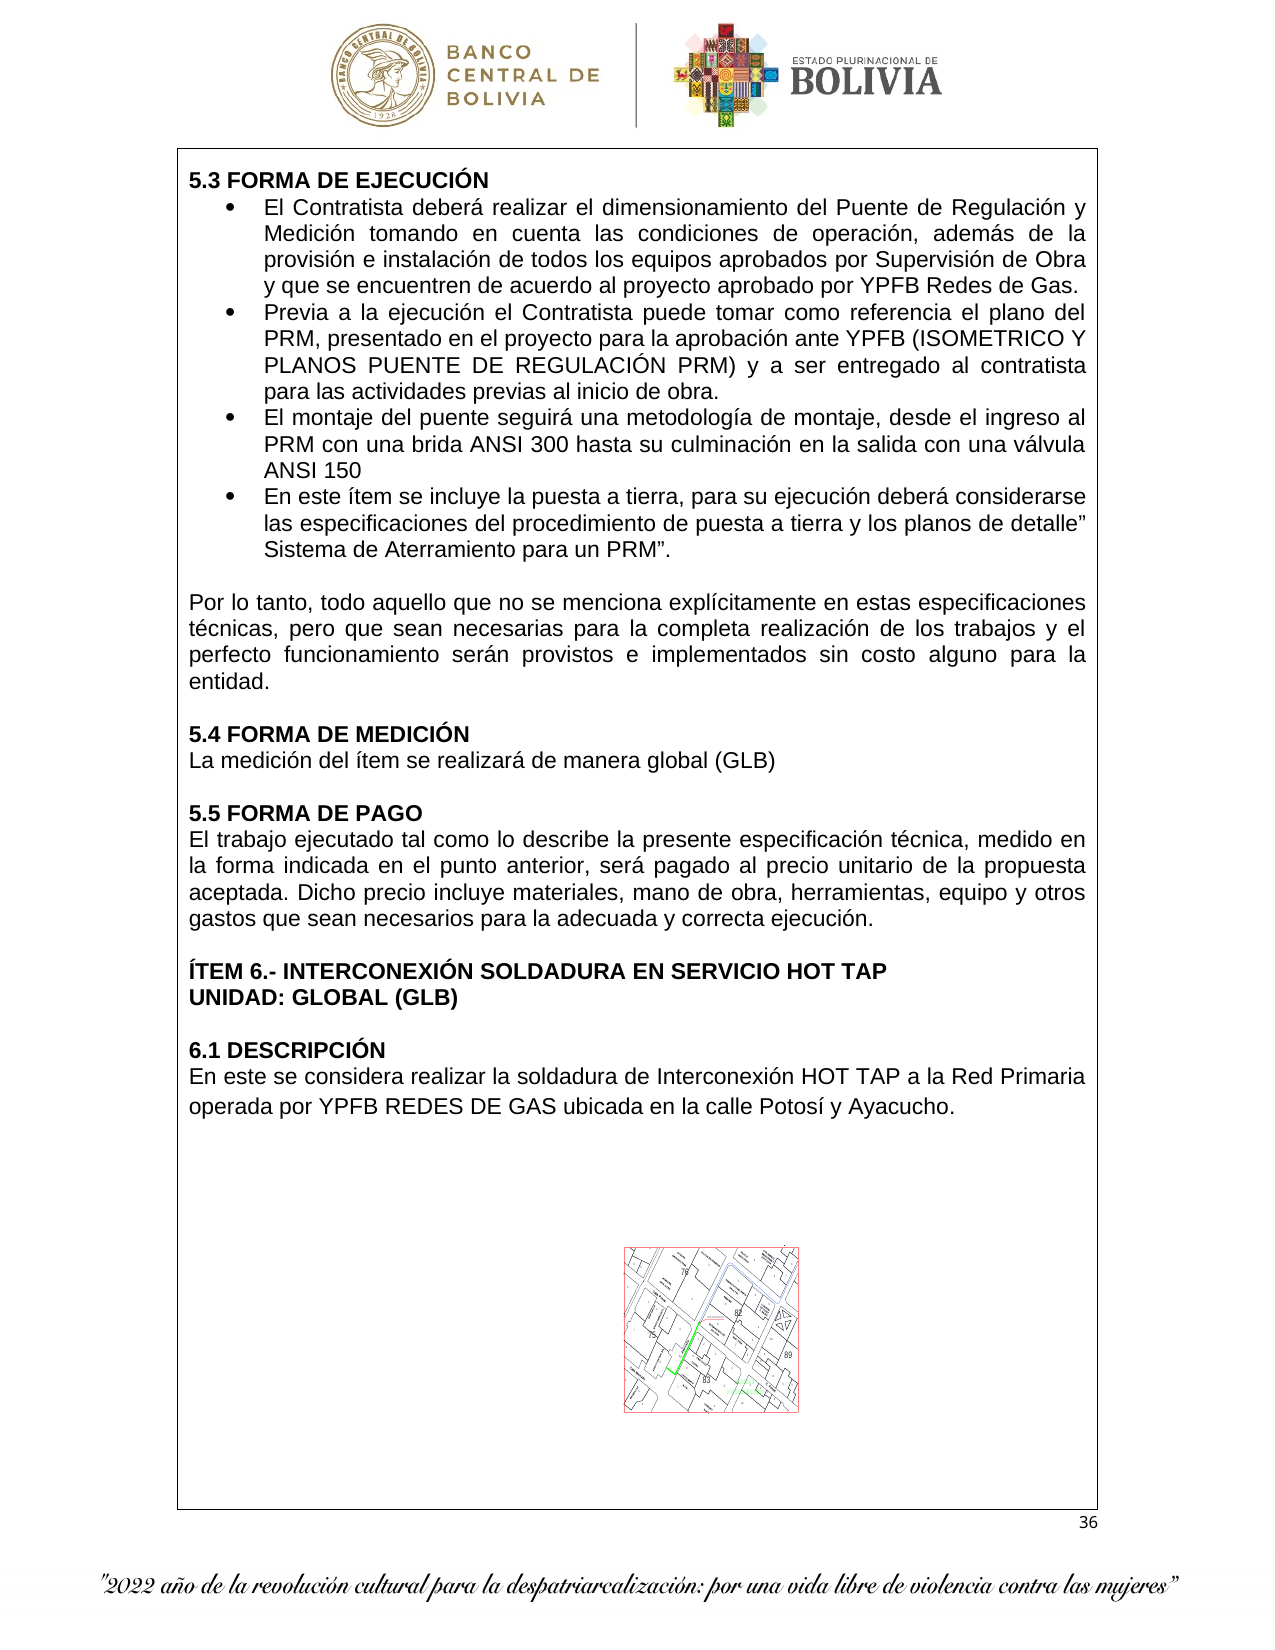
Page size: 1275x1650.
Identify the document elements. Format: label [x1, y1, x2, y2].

table_cell [178, 149, 1097, 1509]
picture [0, 1556, 1275, 1621]
picture [0, 5, 1272, 166]
